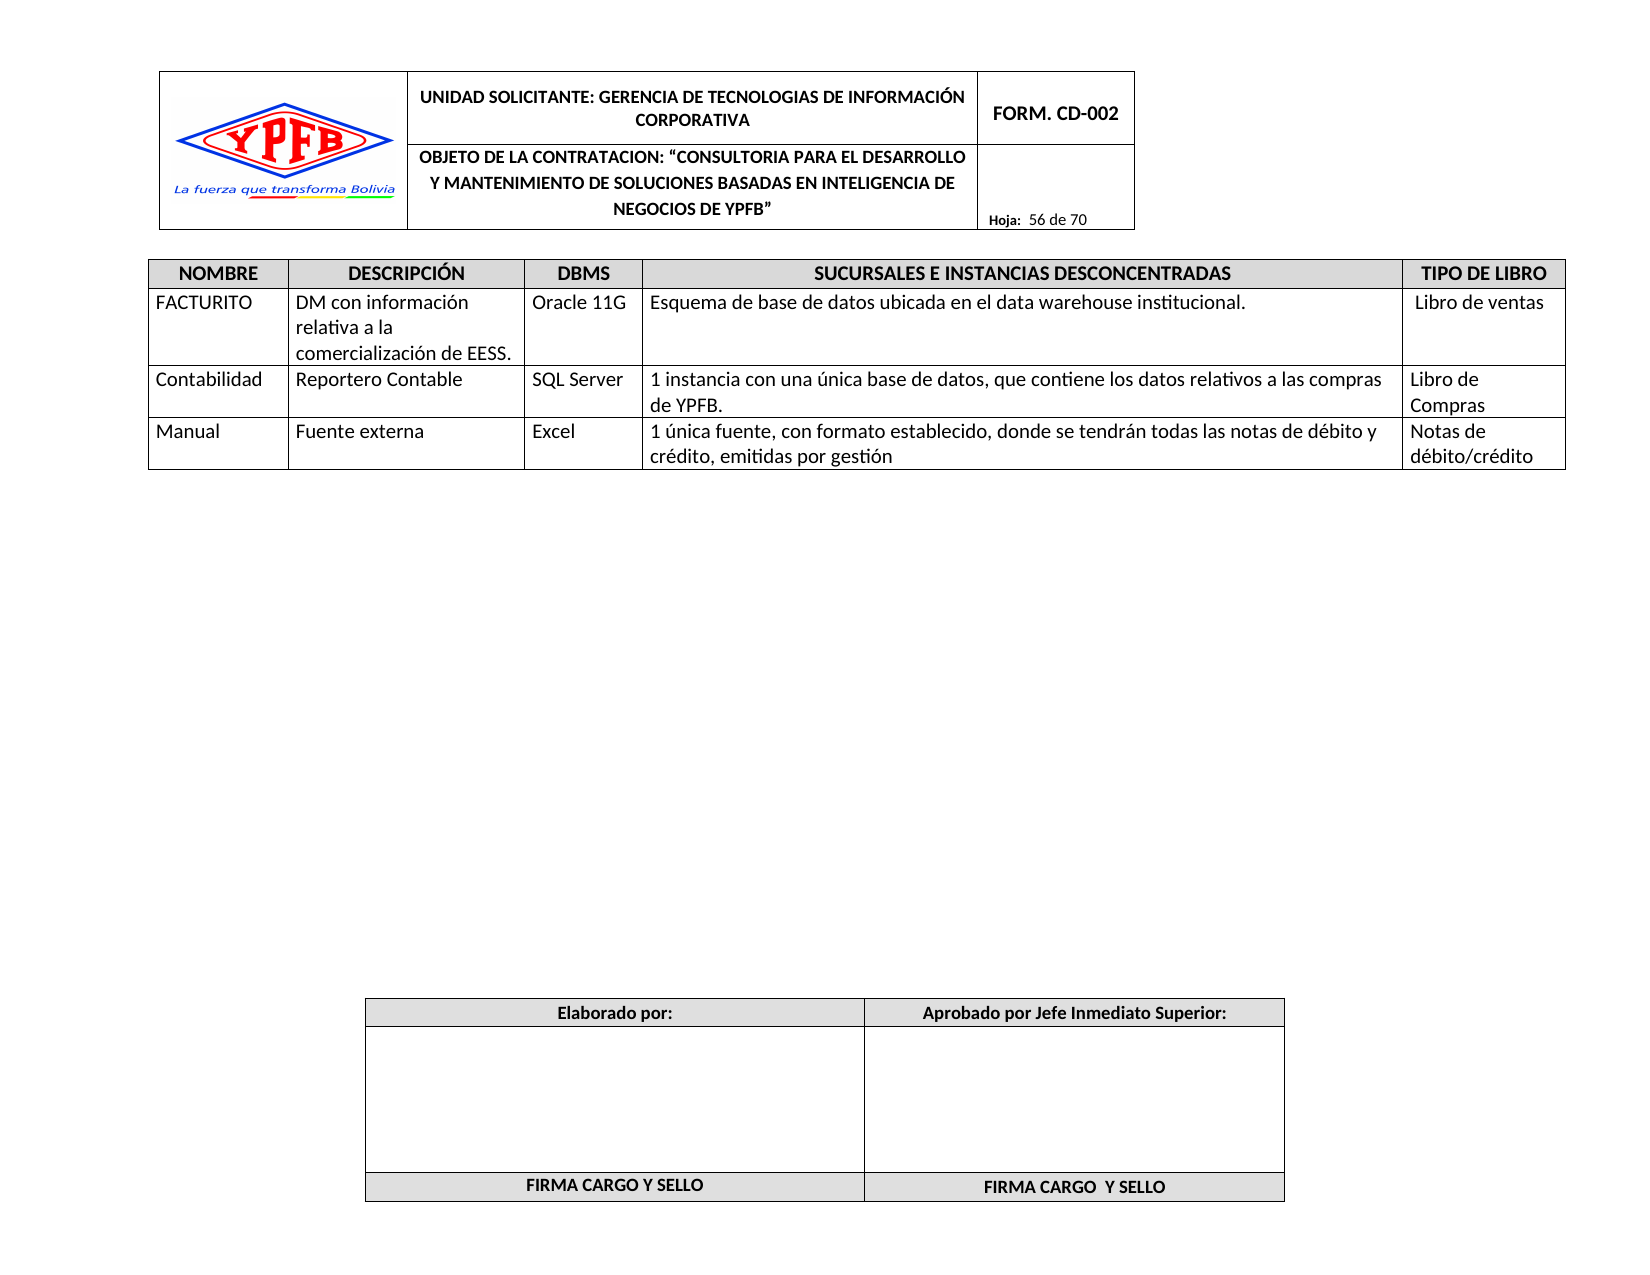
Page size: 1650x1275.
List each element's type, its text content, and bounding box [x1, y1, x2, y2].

table_cell SUCURSALES E INSTANCIAS DESCONCENTRADAS [643, 260, 1402, 288]
table_cell Reportero Contable [289, 366, 524, 417]
table_cell 1 única fuente, con formato establecido, donde se tendrán todas las notas de débito y crédito, emitidas por gestión [643, 418, 1402, 469]
table_cell Contabilidad [149, 366, 288, 417]
picture [170, 97, 397, 204]
table_cell Libro de ventas [1403, 289, 1565, 365]
table_cell TIPO DE LIBRO [1403, 260, 1565, 288]
table_cell Fuente externa [289, 418, 524, 469]
table_cell NOMBRE [149, 260, 288, 288]
table_cell Excel [525, 418, 642, 469]
table_cell 1 instancia con una única base de datos, que contiene los datos relativos a las compras de YPFB. [643, 366, 1402, 417]
table_cell FACTURITO [149, 289, 288, 365]
table_cell DESCRIPCIÓN [289, 260, 524, 288]
table_cell Notas de débito/crédito [1403, 418, 1565, 469]
table_cell Oracle 11G [525, 289, 642, 365]
table_cell Esquema de base de datos ubicada en el data warehouse institucional. [643, 289, 1402, 365]
table_cell DBMS [525, 260, 642, 288]
table_cell DM con información relativa a la comercialización de EESS. [289, 289, 524, 365]
table_cell Manual [149, 418, 288, 469]
table_cell SQL Server [525, 366, 642, 417]
table_cell Libro de Compras [1403, 366, 1565, 417]
